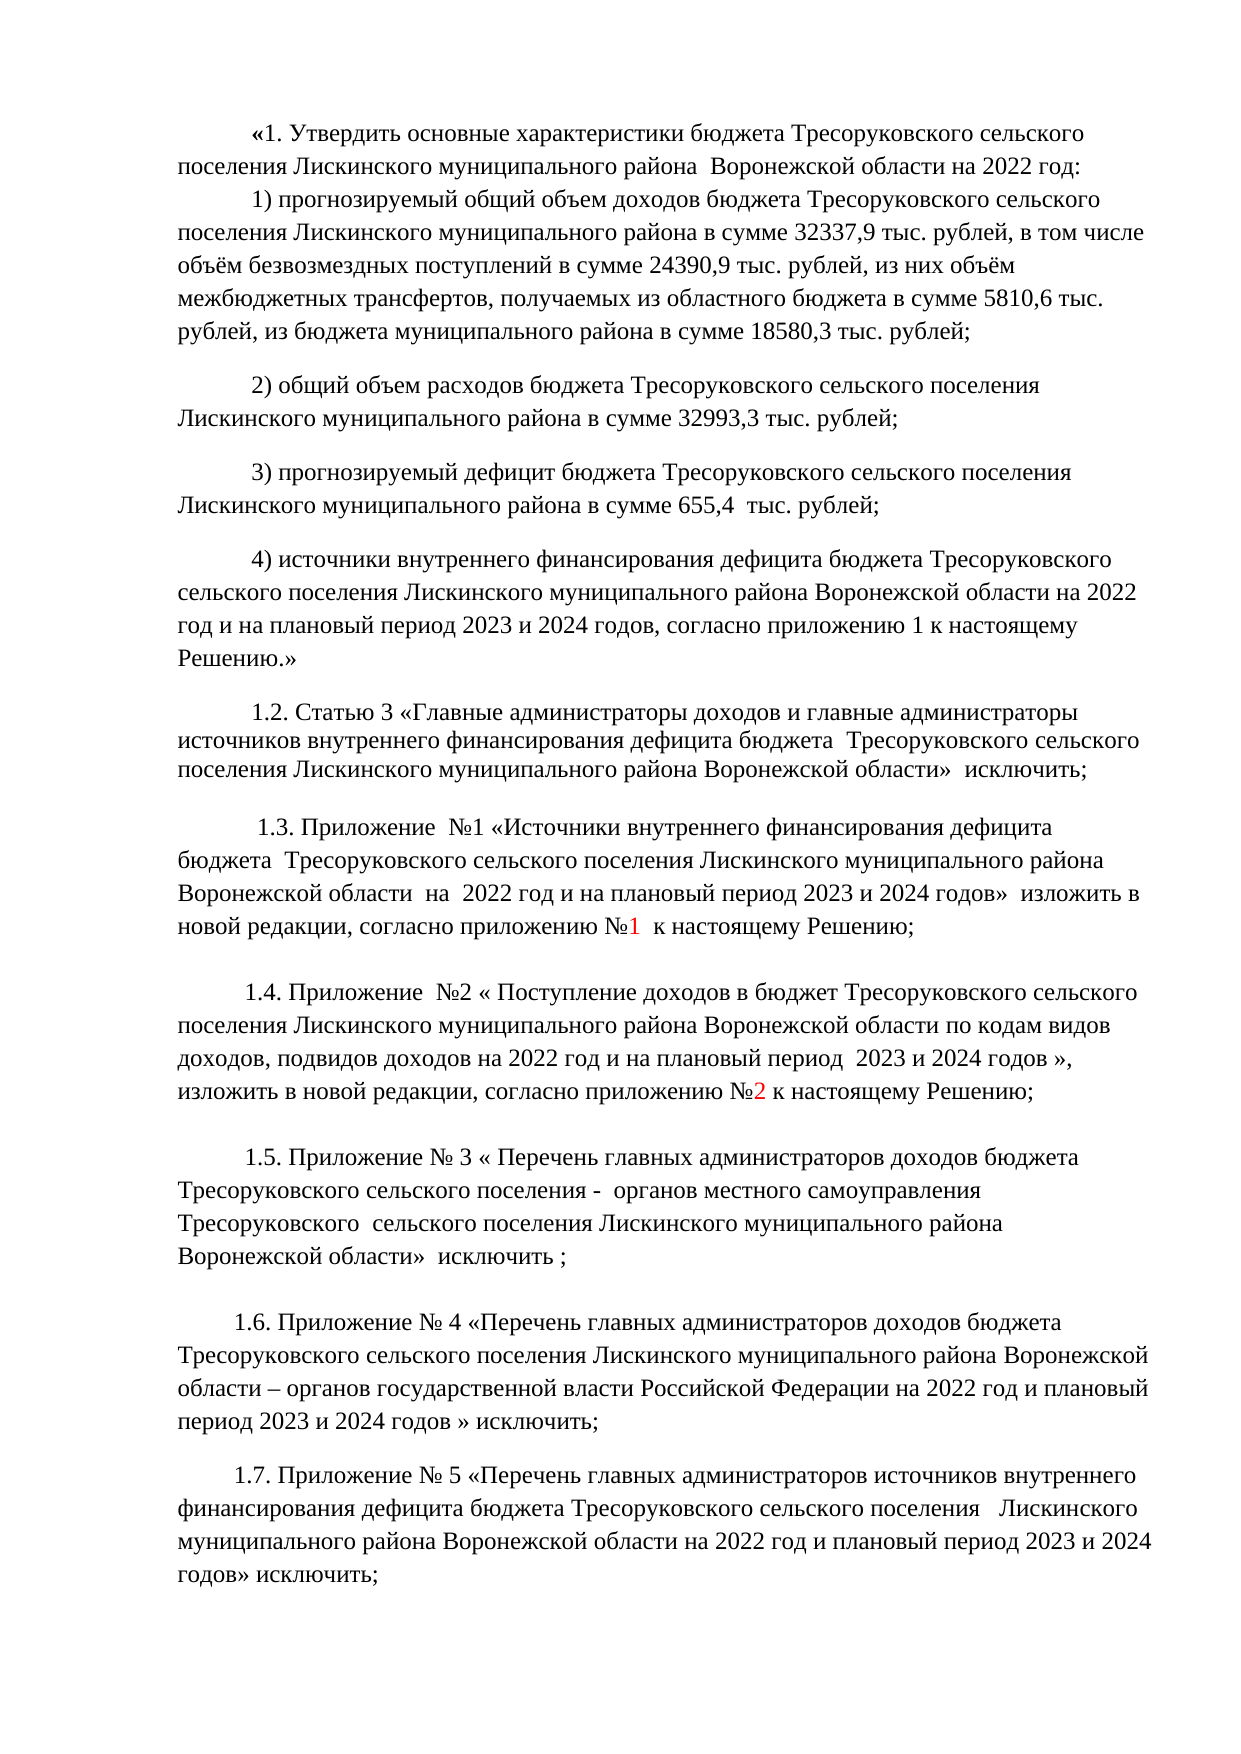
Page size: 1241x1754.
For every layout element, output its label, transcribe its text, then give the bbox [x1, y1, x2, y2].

text 1.7. Приложение № 5 «Перечень главных администраторов источников внутреннего финансирования дефицита бюджета Тресоруковского сельского поселения Лискинского муниципального района Воронежской области на 2022 год и плановый период 2023 и 2024 годов» исключить; [177, 1460, 1152, 1588]
text «1. Утвердить основные характеристики бюджета Тресоруковского сельского поселения Лискинского муниципального района Воронежской области на 2022 год: [177, 118, 1152, 180]
text 1.6. Приложение № 4 «Перечень главных администраторов доходов бюджета Тресоруковского сельского поселения Лискинского муниципального района Воронежской области – органов государственной власти Российской Федерации на 2022 год и плановый период 2023 и 2024 годов » исключить; [177, 1307, 1152, 1435]
text 1.5. Приложение № 3 « Перечень главных администраторов доходов бюджета Тресоруковского сельского поселения - органов местного самоуправления Тресоруковского сельского поселения Лискинского муниципального района Воронежской области» исключить ; [177, 1142, 1152, 1270]
text 1.2. Статью 3 «Главные администраторы доходов и главные администраторы источников внутреннего финансирования дефицита бюджета Тресоруковского сельского поселения Лискинского муниципального района Воронежской области» исключить; [177, 697, 1152, 783]
text 1.3. Приложение №1 «Источники внутреннего финансирования дефицита бюджета Тресоруковского сельского поселения Лискинского муниципального района Воронежской области на 2022 год и на плановый период 2023 и 2024 годов» изложить в новой редакции, согласно приложению №1 к настоящему Решению; [177, 812, 1152, 939]
text 2) общий объем расходов бюджета Тресоруковского сельского поселения Лискинского муниципального района в сумме 32993,3 тыс. рублей; [177, 370, 1152, 432]
text 1) прогнозируемый общий объем доходов бюджета Тресоруковского сельского поселения Лискинского муниципального района в сумме 32337,9 тыс. рублей, в том числе объём безвозмездных поступлений в сумме 24390,9 тыс. рублей, из них объём межбюджетных трансфертов, получаемых из областного бюджета в сумме 5810,6 тыс. рублей, из бюджета муниципального района в сумме 18580,3 тыс. рублей; [177, 184, 1152, 345]
text 3) прогнозируемый дефицит бюджета Тресоруковского сельского поселения Лискинского муниципального района в сумме 655,4 тыс. рублей; [177, 457, 1152, 519]
text 1.4. Приложение №2 « Поступление доходов в бюджет Тресоруковского сельского поселения Лискинского муниципального района Воронежской области по кодам видов доходов, подвидов доходов на 2022 год и на плановый период 2023 и 2024 годов », изложить в новой редакции, согласно приложению №2 к настоящему Решению; [177, 977, 1152, 1105]
text 4) источники внутреннего финансирования дефицита бюджета Тресоруковского сельского поселения Лискинского муниципального района Воронежской области на 2022 год и на плановый период 2023 и 2024 годов, согласно приложению 1 к настоящему Решению.» [177, 544, 1152, 672]
